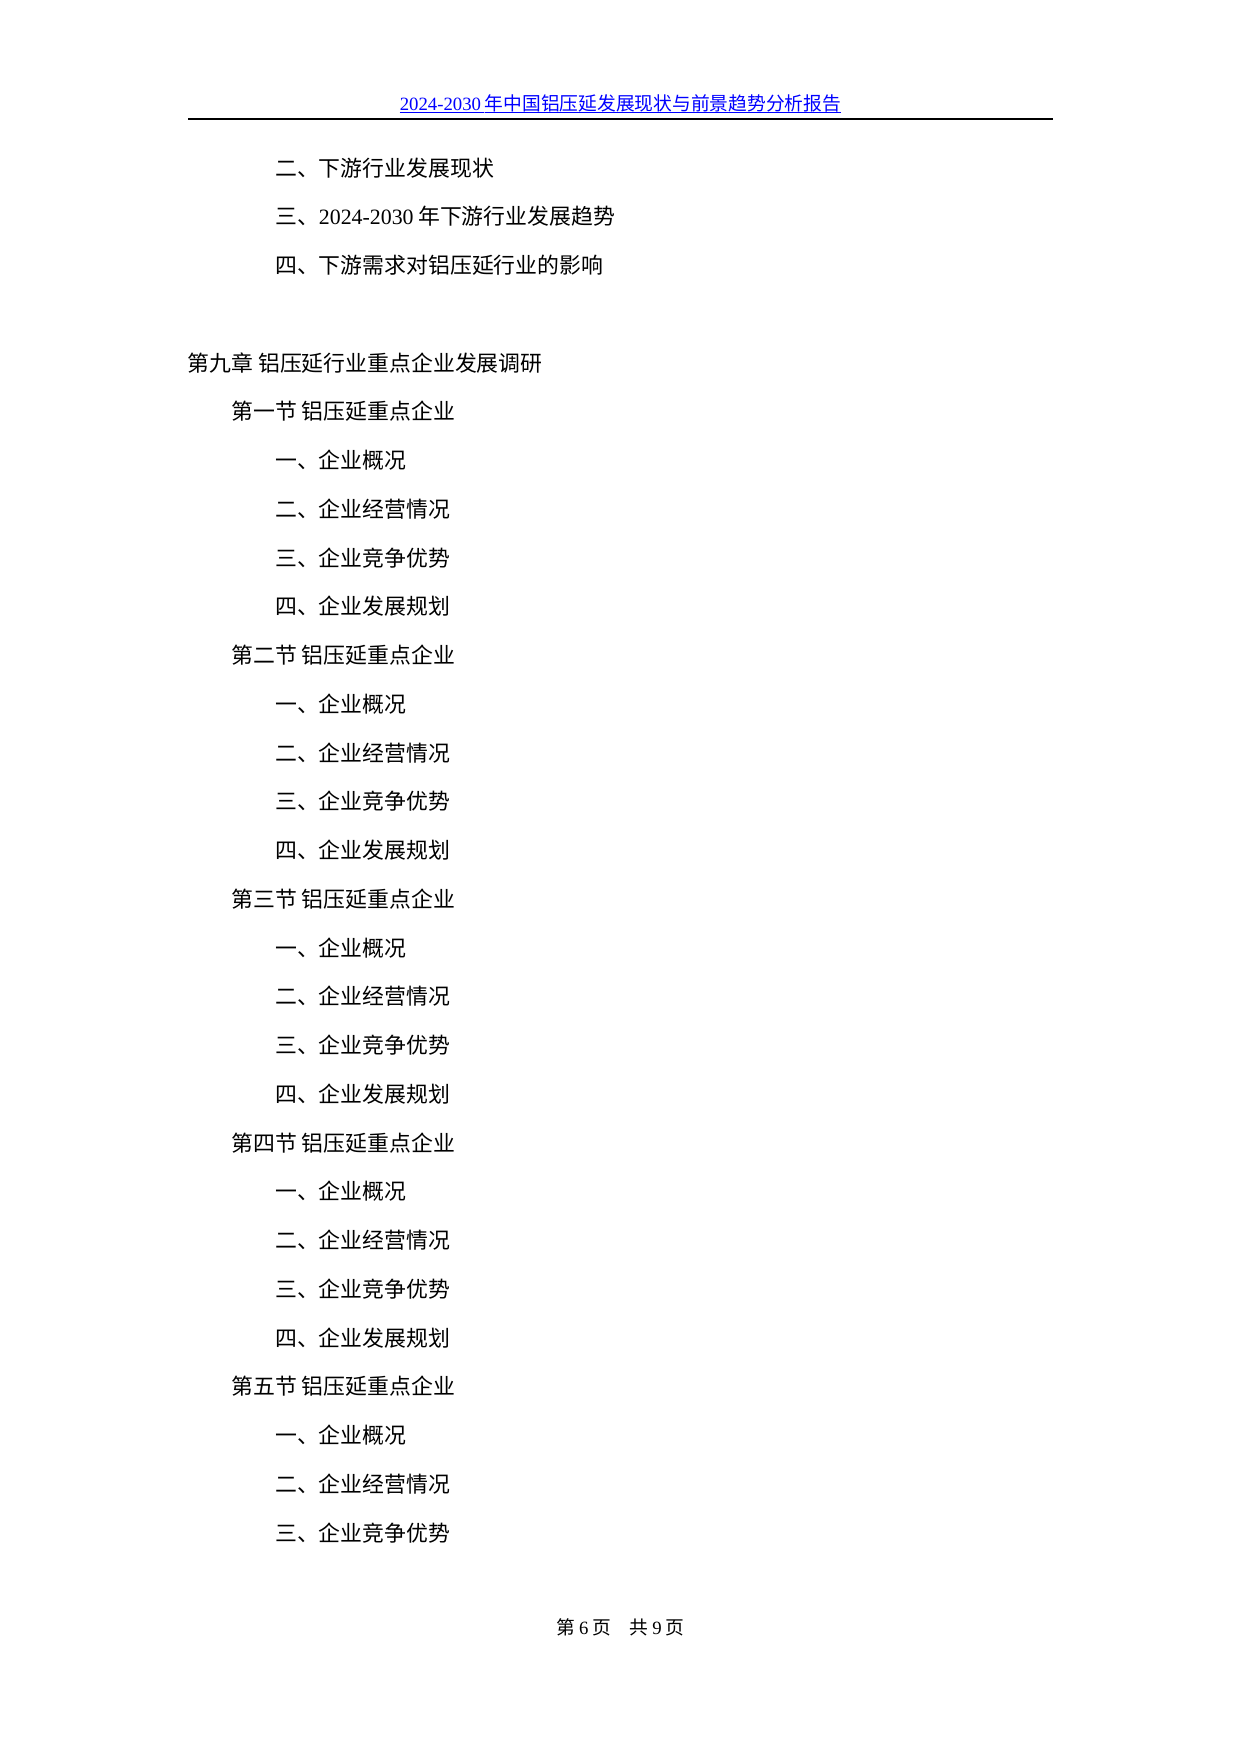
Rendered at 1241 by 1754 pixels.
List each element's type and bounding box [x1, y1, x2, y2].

text [187, 150, 1053, 1548]
